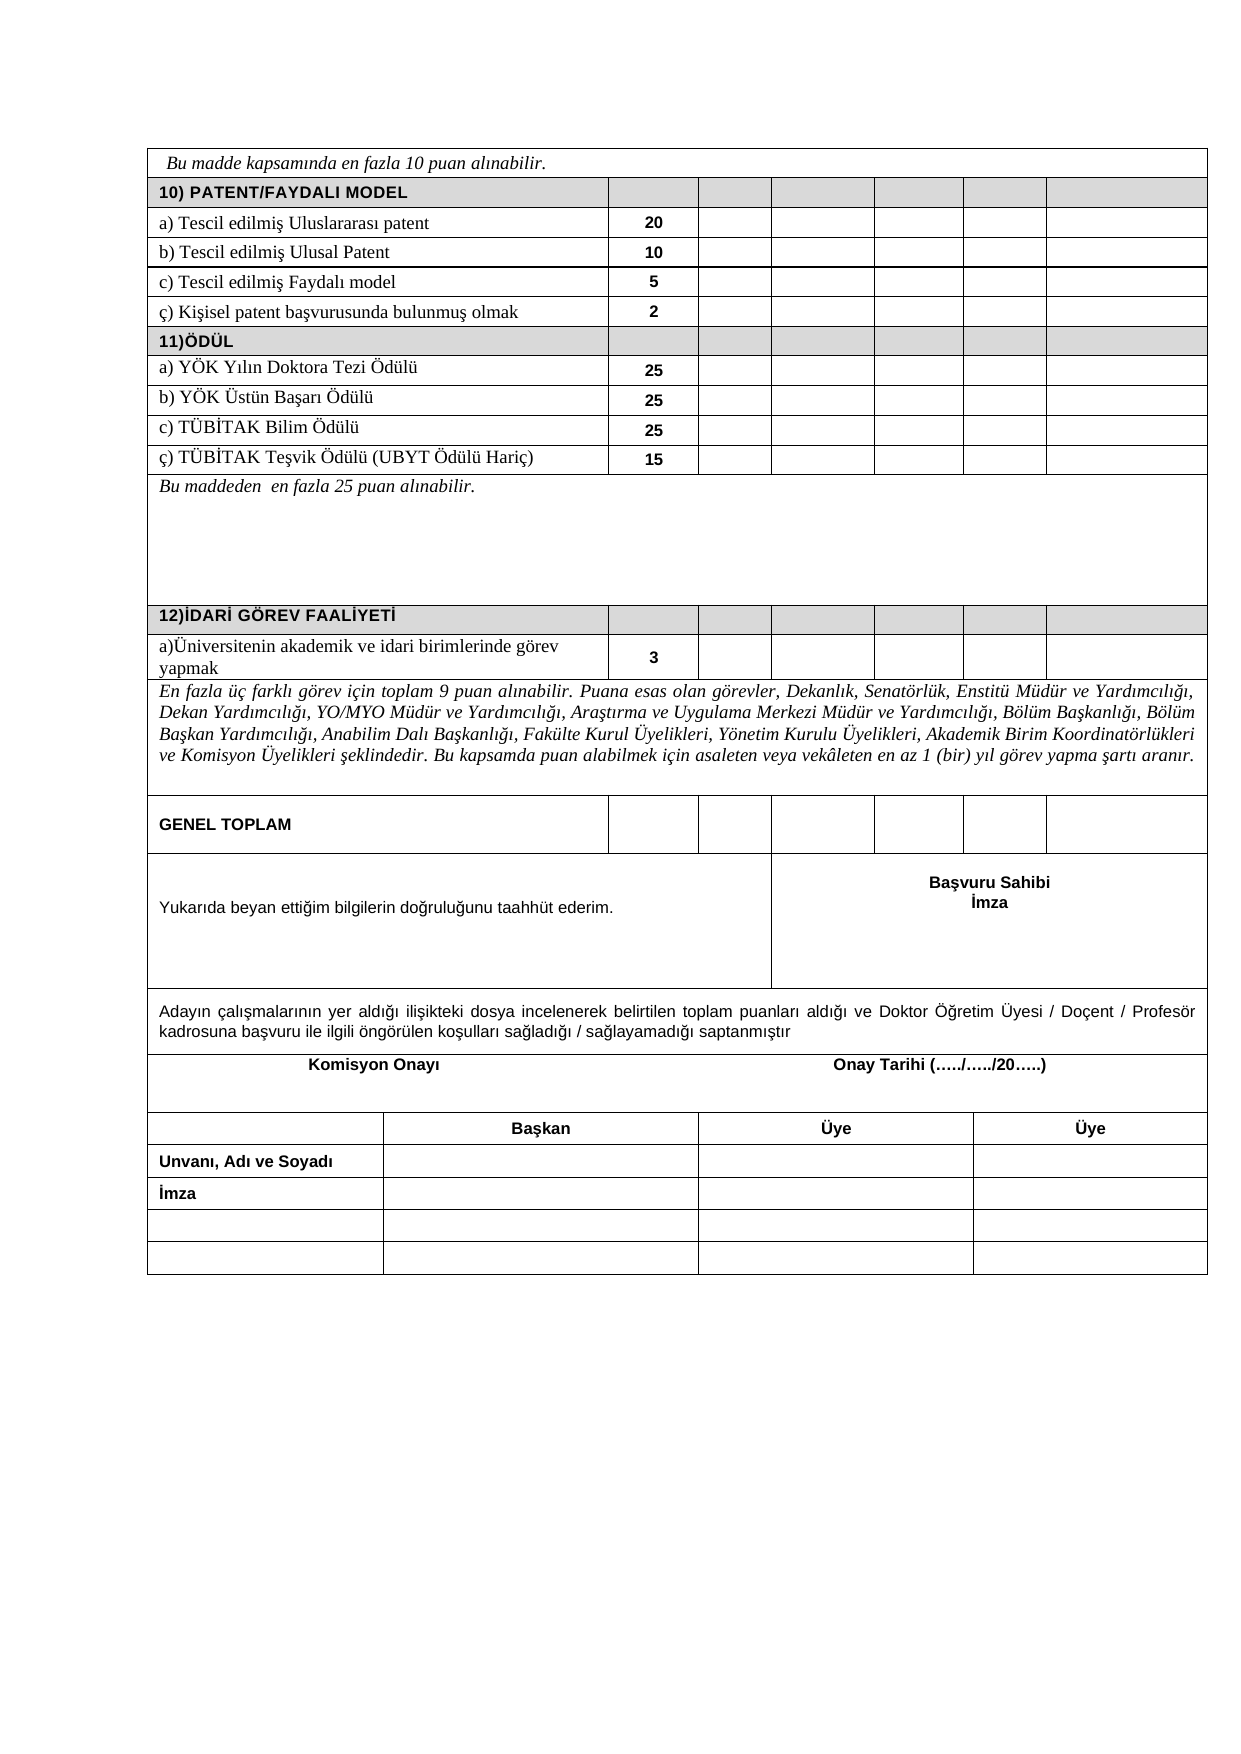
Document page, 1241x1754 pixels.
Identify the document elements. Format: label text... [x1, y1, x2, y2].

table_cell [699, 208, 771, 237]
table_cell [1047, 268, 1207, 296]
table_cell [964, 606, 1046, 634]
table_cell [964, 386, 1046, 415]
table_cell [699, 1242, 973, 1273]
table_cell [699, 386, 771, 415]
table_cell [1047, 446, 1207, 474]
table_cell [964, 635, 1046, 678]
table_cell [974, 1145, 1207, 1177]
table_cell [875, 268, 963, 296]
table_cell [772, 796, 874, 853]
table_cell ç) TÜBİTAK Teşvik Ödülü (UBYT Ödülü Hariç) [148, 446, 608, 474]
table_cell [772, 238, 874, 266]
table_cell [875, 297, 963, 326]
table_cell [974, 1210, 1207, 1241]
table_cell [699, 606, 771, 634]
table_cell [699, 238, 771, 266]
table_cell [964, 178, 1046, 207]
table_cell [609, 796, 698, 853]
table_cell İmza [148, 1178, 383, 1209]
table_cell [875, 238, 963, 266]
table_cell [772, 208, 874, 237]
table_cell [772, 268, 874, 296]
table_cell a) Tescil edilmiş Uluslararası patent [148, 208, 608, 237]
table_cell [699, 635, 771, 678]
table_cell [1047, 606, 1207, 634]
table_cell Üye [699, 1113, 973, 1144]
table_cell En fazla üç farklı görev için toplam 9 puan alınabilir. Puana esas olan görevler, Dekanlık, Senatörlük, Enstitü Müdür ve Yardımcılığı, Dekan Yardımcılığı, YO/MYO Müdür ve Yardımcılığı, Araştırma ve Uygulama Merkezi Müdür ve Yardımcılığı, Bölüm Başkanlığı, Bölüm Başkan Yardımcılığı, Anabilim Dalı Başkanlığı, Fakülte Kurul Üyelikleri, Yönetim Kurulu Üyelikleri, Akademik Birim Koordinatörlükleri ve Komisyon Üyelikleri şeklindedir. Bu kapsamda puan alabilmek için asaleten veya vekâleten en az 1 (bir) yıl görev yapma şartı aranır. [148, 680, 1207, 794]
table_cell [875, 416, 963, 444]
table_cell [1047, 386, 1207, 415]
table_cell Başvuru Sahibi İmza [772, 854, 1207, 988]
table_cell [964, 416, 1046, 444]
table_cell Adayın çalışmalarının yer aldığı ilişikteki dosya incelenerek belirtilen toplam puanları aldığı ve Doktor Öğretim Üyesi / Doçent / Profesör kadrosuna başvuru ile ilgili öngörülen koşulları sağladığı / sağlayamadığı saptanmıştır [148, 989, 1207, 1053]
table_cell 3 [609, 635, 698, 678]
table_cell [1047, 416, 1207, 444]
table_cell [875, 327, 963, 355]
table_cell [772, 356, 874, 385]
table_cell [974, 1178, 1207, 1209]
table_cell [964, 297, 1046, 326]
table_cell Üye [974, 1113, 1207, 1144]
table_cell 15 [609, 446, 698, 474]
table_cell [148, 1242, 383, 1273]
table_cell [772, 446, 874, 474]
table_cell Unvanı, Adı ve Soyadı [148, 1145, 383, 1177]
table_cell [699, 356, 771, 385]
table_cell 25 [609, 356, 698, 385]
table_cell [974, 1242, 1207, 1273]
table_cell GENEL TOPLAM [148, 796, 608, 853]
table_cell [875, 796, 963, 853]
table_cell Bu madde kapsamında en fazla 10 puan alınabilir. [148, 149, 1207, 177]
table_cell [1047, 208, 1207, 237]
table_cell [384, 1178, 698, 1209]
table_cell [875, 208, 963, 237]
table_cell [699, 1210, 973, 1241]
table_cell [772, 606, 874, 634]
table_cell [772, 327, 874, 355]
table_cell 25 [609, 386, 698, 415]
table_cell [964, 446, 1046, 474]
table_cell c) TÜBİTAK Bilim Ödülü [148, 416, 608, 444]
table_cell [875, 635, 963, 678]
table_cell [964, 208, 1046, 237]
table_cell [964, 238, 1046, 266]
table_cell [964, 327, 1046, 355]
table_cell [1047, 635, 1207, 678]
table_cell [964, 796, 1046, 853]
table_cell Komisyon Onayı Onay Tarihi (…../…../20…..) [148, 1055, 1207, 1112]
table_cell [699, 268, 771, 296]
table_cell [699, 327, 771, 355]
table_cell [875, 386, 963, 415]
table_cell [875, 356, 963, 385]
table_cell [699, 297, 771, 326]
table_cell [384, 1210, 698, 1241]
table_cell [1047, 356, 1207, 385]
table_cell ç) Kişisel patent başvurusunda bulunmuş olmak [148, 297, 608, 326]
table_cell 10 [609, 238, 698, 266]
table_cell [875, 446, 963, 474]
table_cell [772, 416, 874, 444]
table_cell [609, 178, 698, 207]
table_cell [384, 1242, 698, 1273]
table_cell [772, 635, 874, 678]
table_cell [964, 356, 1046, 385]
table_cell [609, 327, 698, 355]
table_cell [1047, 796, 1207, 853]
table_cell [1047, 178, 1207, 207]
table_cell [699, 1145, 973, 1177]
table_cell [699, 1178, 973, 1209]
table_cell [699, 796, 771, 853]
table_cell [148, 1210, 383, 1241]
table_cell 11)ÖDÜL [148, 327, 608, 355]
table_cell 2 [609, 297, 698, 326]
table_cell 25 [609, 416, 698, 444]
table_cell 5 [609, 268, 698, 296]
table_cell [875, 606, 963, 634]
table_cell [772, 178, 874, 207]
table_cell [1047, 297, 1207, 326]
table_cell [699, 446, 771, 474]
table_cell 12)İDARİ GÖREV FAALİYETİ [148, 606, 608, 634]
table_cell [148, 1113, 383, 1144]
table_cell [1047, 327, 1207, 355]
table_cell [772, 386, 874, 415]
table_cell Başkan [384, 1113, 698, 1144]
table_cell [384, 1145, 698, 1177]
table_cell [1047, 238, 1207, 266]
table_cell [964, 268, 1046, 296]
table_cell 20 [609, 208, 698, 237]
table_cell Bu maddeden en fazla 25 puan alınabilir. [148, 475, 1207, 604]
table_cell [875, 178, 963, 207]
table_cell [772, 297, 874, 326]
table_cell [699, 178, 771, 207]
table_cell b) YÖK Üstün Başarı Ödülü [148, 386, 608, 415]
table_cell 10) PATENT/FAYDALI MODEL [148, 178, 608, 207]
table_cell [609, 606, 698, 634]
table_cell c) Tescil edilmiş Faydalı model [148, 268, 608, 296]
table_cell Yukarıda beyan ettiğim bilgilerin doğruluğunu taahhüt ederim. [148, 854, 771, 988]
table_cell b) Tescil edilmiş Ulusal Patent [148, 238, 608, 266]
table_cell [699, 416, 771, 444]
table_cell a)Üniversitenin akademik ve idari birimlerinde görev yapmak [148, 635, 608, 678]
table_cell a) YÖK Yılın Doktora Tezi Ödülü [148, 356, 608, 385]
